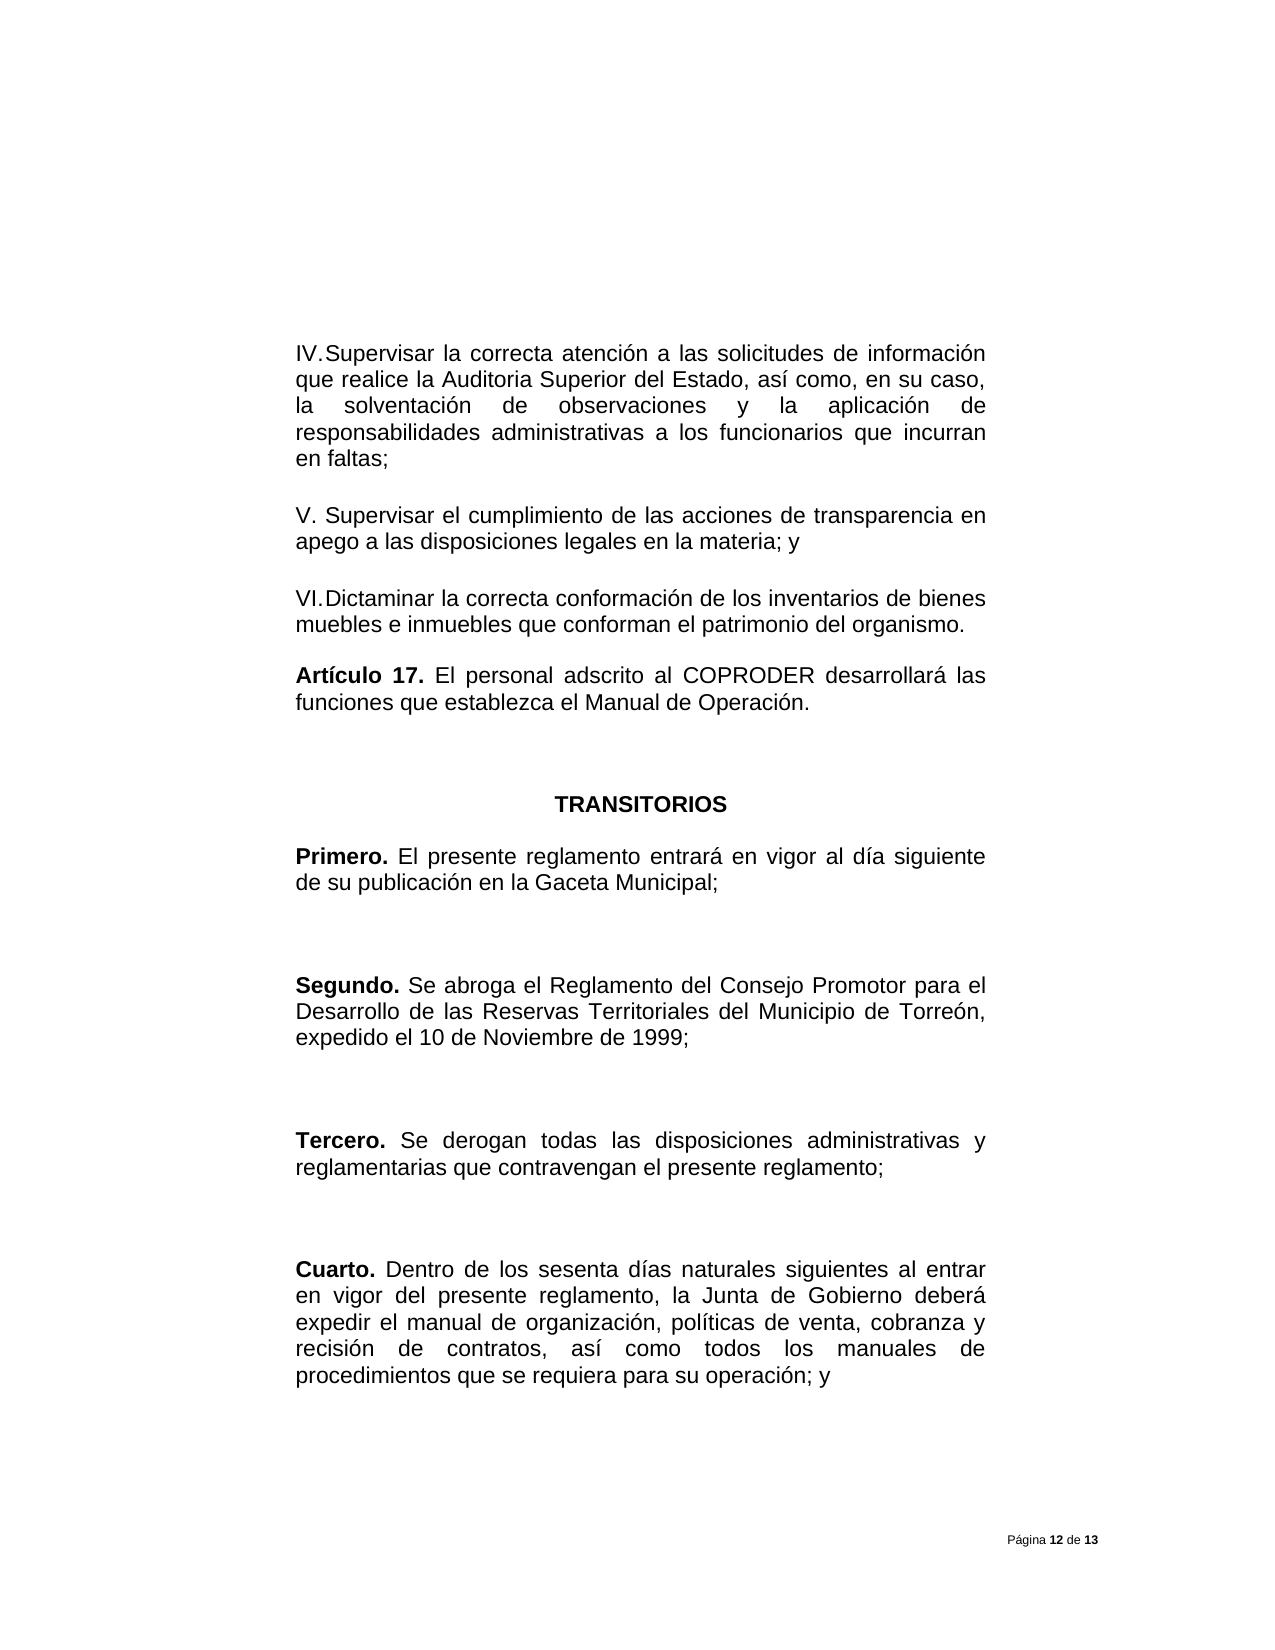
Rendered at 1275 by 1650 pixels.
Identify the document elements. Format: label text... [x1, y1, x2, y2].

text Cuarto. Dentro de los sesenta días naturales siguientes al entrar en vigor del presente reglamento, la Junta de Gobierno deberá expedir el manual de organización, políticas de venta, cobranza y recisión de contratos, así como todos los manuales de procedimientos que se requiera para su operación; y [295, 1256, 986, 1388]
text TRANSITORIOS [295, 791, 986, 818]
text Segundo. Se abroga el Reglamento del Consejo Promotor para el Desarrollo de las Reservas Territoriales del Municipio de Torreón, expedido el 10 de Noviembre de 1999; [295, 972, 986, 1051]
text Tercero. Se derogan todas las disposiciones administrativas y reglamentarias que contravengan el presente reglamento; [295, 1127, 986, 1180]
text Artículo 17. El personal adscrito al COPRODER desarrollará las funciones que establezca el Manual de Operación. [295, 662, 986, 715]
list Dictaminar la correcta conformación de los inventarios de bienes muebles e inmuebles que conforman el patrimonio del organismo. [295, 584, 986, 637]
list Supervisar la correcta atención a las solicitudes de información que realice la Auditoria Superior del Estado, así como, en su caso, la solventación de observaciones y la aplicación de responsabilidades administrativas a los funcionarios que incurran en faltas; [295, 339, 986, 471]
text Primero. El presente reglamento entrará en vigor al día siguiente de su publicación en la Gaceta Municipal; [295, 843, 986, 895]
list Supervisar el cumplimiento de las acciones de transparencia en apego a las disposiciones legales en la materia; y [295, 502, 986, 554]
